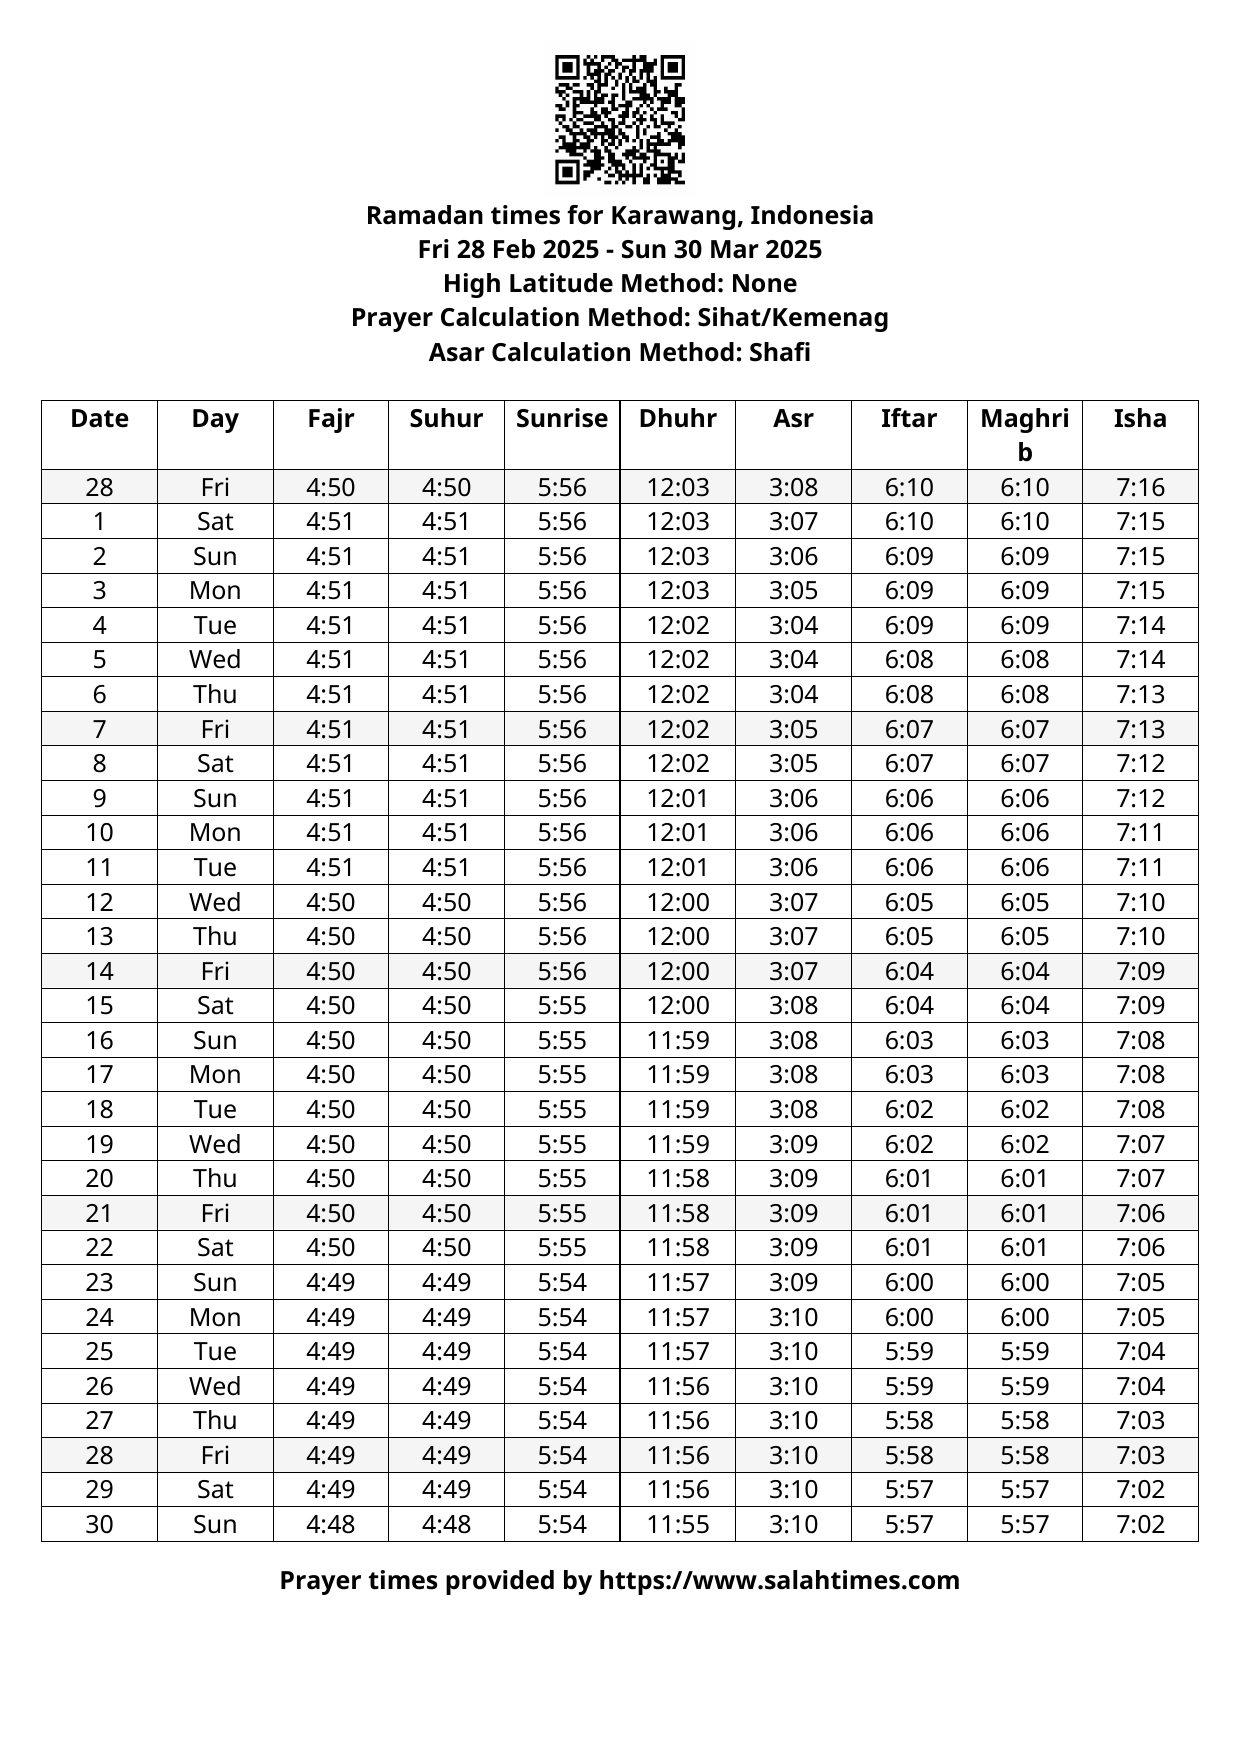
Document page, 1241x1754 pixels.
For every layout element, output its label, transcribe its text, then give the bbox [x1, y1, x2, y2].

table_cell 3:08 [736, 1092, 851, 1126]
table_cell 4:51 [389, 746, 504, 780]
table_cell 3:10 [736, 1369, 851, 1402]
table_cell 6:00 [852, 1265, 967, 1299]
table_cell 4:49 [274, 1265, 388, 1299]
table_cell 17 [42, 1058, 157, 1091]
table_cell 7:08 [1083, 1092, 1198, 1126]
table_cell 4:51 [389, 539, 504, 572]
table_cell 7:11 [1083, 850, 1198, 884]
table_cell 5:58 [852, 1438, 967, 1472]
table_cell 4:50 [274, 954, 388, 987]
table_cell 5:57 [968, 1473, 1082, 1506]
table_cell 7:08 [1083, 1058, 1198, 1091]
text High Latitude Method: None [42, 266, 1198, 300]
table_cell 12:01 [621, 781, 735, 814]
table_cell 6:03 [852, 1023, 967, 1057]
table_cell 5:56 [505, 504, 619, 538]
table_cell Sun [158, 1023, 273, 1057]
table_cell 6:07 [852, 746, 967, 780]
table_cell 7:12 [1083, 746, 1198, 780]
table_cell 6:09 [968, 608, 1082, 642]
table_cell 6:01 [852, 1231, 967, 1264]
table_cell 3:08 [736, 1058, 851, 1091]
table_header Asr [736, 401, 851, 469]
table_cell 4:50 [274, 1231, 388, 1264]
table_cell 6:08 [968, 643, 1082, 676]
table_cell 3:08 [736, 470, 851, 503]
table_cell 4:50 [274, 919, 388, 953]
table_cell 6:08 [968, 677, 1082, 711]
table_cell 23 [42, 1265, 157, 1299]
table_cell 4:49 [274, 1473, 388, 1506]
table_cell 5:56 [505, 954, 619, 987]
table_cell 5:55 [505, 989, 619, 1022]
table_cell 2 [42, 539, 157, 572]
table_cell Wed [158, 1369, 273, 1402]
table_cell 11:57 [621, 1300, 735, 1333]
table_cell 11 [42, 850, 157, 884]
table_cell 6:10 [968, 504, 1082, 538]
table_cell 7:03 [1083, 1404, 1198, 1437]
table_cell 3:05 [736, 712, 851, 745]
table_cell Sat [158, 1473, 273, 1506]
table_cell 11:57 [621, 1334, 735, 1368]
table_cell 6:01 [852, 1161, 967, 1195]
table_cell 7:06 [1083, 1196, 1198, 1229]
table_cell 4 [42, 608, 157, 642]
table_cell 11:59 [621, 1023, 735, 1057]
table_cell 4:49 [274, 1438, 388, 1472]
table_cell 4:51 [274, 816, 388, 849]
table_cell 6:04 [852, 954, 967, 987]
table_cell 4:49 [389, 1265, 504, 1299]
table_cell 4:50 [389, 919, 504, 953]
text Fri 28 Feb 2025 - Sun 30 Mar 2025 [42, 232, 1198, 266]
table_cell 7:05 [1083, 1265, 1198, 1299]
table_cell 18 [42, 1092, 157, 1126]
table_cell Wed [158, 1127, 273, 1160]
table_cell 12:02 [621, 677, 735, 711]
table_cell 5:55 [505, 1092, 619, 1126]
table_cell 7:09 [1083, 954, 1198, 987]
table_cell 6:05 [852, 885, 967, 918]
table_cell 4:51 [274, 574, 388, 607]
table_cell 4:50 [389, 1092, 504, 1126]
table_cell 4:51 [274, 643, 388, 676]
table_cell 6:01 [852, 1196, 967, 1229]
table_cell 7:05 [1083, 1300, 1198, 1333]
table_cell Fri [158, 954, 273, 987]
table_cell Wed [158, 643, 273, 676]
table_cell 4:51 [389, 816, 504, 849]
table_cell 4:51 [274, 746, 388, 780]
table_cell Mon [158, 1300, 273, 1333]
table_cell 4:49 [274, 1404, 388, 1437]
table_cell 6:09 [968, 539, 1082, 572]
table_cell 5:59 [968, 1334, 1082, 1368]
table_cell 5:56 [505, 746, 619, 780]
table_cell 24 [42, 1300, 157, 1333]
table_cell 5:58 [968, 1438, 1082, 1472]
table_cell 6:06 [968, 850, 1082, 884]
table_cell 3:10 [736, 1507, 851, 1541]
table_header Suhur [389, 401, 504, 469]
table_cell 12:00 [621, 989, 735, 1022]
table_cell 6:02 [968, 1127, 1082, 1160]
table_cell 4:51 [389, 643, 504, 676]
text Prayer Calculation Method: Sihat/Kemenag [42, 300, 1198, 334]
table_cell 4:50 [274, 1058, 388, 1091]
table_cell 11:56 [621, 1369, 735, 1402]
table_header Day [158, 401, 273, 469]
table_cell 12:03 [621, 504, 735, 538]
table_cell 4:50 [274, 1196, 388, 1229]
table_cell 11:58 [621, 1196, 735, 1229]
table_cell 11:58 [621, 1231, 735, 1264]
table_cell Sat [158, 1231, 273, 1264]
table_cell 5:56 [505, 816, 619, 849]
table_cell Sat [158, 989, 273, 1022]
table_cell 4:51 [274, 781, 388, 814]
table_cell 5:54 [505, 1473, 619, 1506]
table_cell 6:07 [968, 712, 1082, 745]
table_cell 3:10 [736, 1438, 851, 1472]
table_cell 4:50 [274, 1127, 388, 1160]
table_cell 6:08 [852, 677, 967, 711]
table_cell 6:02 [968, 1092, 1082, 1126]
table_cell 6:04 [968, 989, 1082, 1022]
table_cell 19 [42, 1127, 157, 1160]
table_cell 3:10 [736, 1300, 851, 1333]
table_cell 4:50 [274, 1023, 388, 1057]
table_cell 3:07 [736, 919, 851, 953]
table_cell 22 [42, 1231, 157, 1264]
table_cell 4:49 [274, 1369, 388, 1402]
table_cell 12 [42, 885, 157, 918]
table_cell 4:49 [389, 1404, 504, 1437]
table_cell 4:51 [389, 608, 504, 642]
table_cell 3:05 [736, 746, 851, 780]
table_cell 6:05 [968, 919, 1082, 953]
table_cell 14 [42, 954, 157, 987]
table_cell 4:48 [389, 1507, 504, 1541]
table_cell Thu [158, 919, 273, 953]
table_cell 8 [42, 746, 157, 780]
table_cell 5:54 [505, 1507, 619, 1541]
table_cell 11:56 [621, 1473, 735, 1506]
table_cell 11:56 [621, 1438, 735, 1472]
table_cell Thu [158, 677, 273, 711]
table_cell 4:51 [274, 608, 388, 642]
table_cell 7:14 [1083, 608, 1198, 642]
table_cell 6:09 [852, 608, 967, 642]
table_cell 12:02 [621, 608, 735, 642]
table_cell 7:14 [1083, 643, 1198, 676]
table_cell Tue [158, 1092, 273, 1126]
table_cell 5:55 [505, 1127, 619, 1160]
table_cell 6:00 [968, 1300, 1082, 1333]
table_cell 4:50 [274, 1092, 388, 1126]
table_cell 7:10 [1083, 919, 1198, 953]
table_cell 6:09 [852, 539, 967, 572]
table_cell 4:49 [389, 1334, 504, 1368]
table_cell 20 [42, 1161, 157, 1195]
table_cell 4:51 [274, 539, 388, 572]
table_cell 12:02 [621, 746, 735, 780]
table_cell 3:06 [736, 539, 851, 572]
table_cell Sat [158, 746, 273, 780]
table_cell 6:05 [968, 885, 1082, 918]
table_cell 12:03 [621, 539, 735, 572]
table_header Fajr [274, 401, 388, 469]
table_cell 7:10 [1083, 885, 1198, 918]
table_cell 5:54 [505, 1300, 619, 1333]
table_cell 11:59 [621, 1092, 735, 1126]
table_cell 12:01 [621, 816, 735, 849]
table_cell 6:08 [852, 643, 967, 676]
table_cell 7 [42, 712, 157, 745]
table_cell 4:49 [389, 1300, 504, 1333]
table_cell 6:02 [852, 1127, 967, 1160]
table_cell 26 [42, 1369, 157, 1402]
table_cell 12:00 [621, 954, 735, 987]
table_cell 6:04 [852, 989, 967, 1022]
table_cell 27 [42, 1404, 157, 1437]
table_cell 4:50 [389, 470, 504, 503]
table_cell 5:56 [505, 850, 619, 884]
table_cell 3:04 [736, 643, 851, 676]
table_cell 4:51 [389, 677, 504, 711]
table_cell 5:57 [852, 1507, 967, 1541]
table_cell 28 [42, 1438, 157, 1472]
table_cell 5:54 [505, 1369, 619, 1402]
table_cell 7:02 [1083, 1507, 1198, 1541]
table_cell 6:00 [968, 1265, 1082, 1299]
table_cell 5:54 [505, 1404, 619, 1437]
table_cell 7:13 [1083, 677, 1198, 711]
table_cell 6:03 [968, 1023, 1082, 1057]
table_cell 5:55 [505, 1023, 619, 1057]
table_cell Fri [158, 712, 273, 745]
table_cell 3:10 [736, 1334, 851, 1368]
table_cell 4:49 [389, 1473, 504, 1506]
table_cell 7:13 [1083, 712, 1198, 745]
table_cell 7:09 [1083, 989, 1198, 1022]
table_cell 30 [42, 1507, 157, 1541]
table_cell Thu [158, 1404, 273, 1437]
table_cell 6:03 [852, 1058, 967, 1091]
table_cell 3:07 [736, 954, 851, 987]
table_cell 15 [42, 989, 157, 1022]
table_cell 5:55 [505, 1058, 619, 1091]
table_cell 3:08 [736, 1023, 851, 1057]
table_cell 6:06 [852, 781, 967, 814]
table_header Isha [1083, 401, 1198, 469]
table_cell 5:56 [505, 470, 619, 503]
table_cell Sun [158, 539, 273, 572]
table_cell 11:57 [621, 1265, 735, 1299]
table_cell Wed [158, 885, 273, 918]
table_cell 4:50 [274, 470, 388, 503]
table_cell 3:07 [736, 885, 851, 918]
table_cell Mon [158, 574, 273, 607]
table_cell 5:54 [505, 1265, 619, 1299]
table_cell 13 [42, 919, 157, 953]
text Prayer times provided by https://www.salahtimes.com [42, 1563, 1198, 1597]
table_cell 11:59 [621, 1127, 735, 1160]
table_header Iftar [852, 401, 967, 469]
table_cell 11:59 [621, 1058, 735, 1091]
table_cell 5:56 [505, 643, 619, 676]
table_cell 11:58 [621, 1161, 735, 1195]
table_cell 3:09 [736, 1265, 851, 1299]
table_cell 4:51 [389, 574, 504, 607]
table_cell Mon [158, 1058, 273, 1091]
table_cell 12:03 [621, 574, 735, 607]
table_cell 5:56 [505, 919, 619, 953]
table_cell 4:50 [389, 1231, 504, 1264]
table_cell 6:10 [968, 470, 1082, 503]
table_cell Tue [158, 608, 273, 642]
table_cell 12:02 [621, 643, 735, 676]
table_cell 4:50 [389, 1058, 504, 1091]
table_cell 3:08 [736, 989, 851, 1022]
table_cell 5:57 [968, 1507, 1082, 1541]
table_cell 5:58 [968, 1404, 1082, 1437]
table_cell 12:00 [621, 919, 735, 953]
table_cell 6:06 [852, 816, 967, 849]
table_cell 7:04 [1083, 1369, 1198, 1402]
table_cell 3:07 [736, 504, 851, 538]
table_cell 4:50 [389, 989, 504, 1022]
table_cell 6:01 [968, 1196, 1082, 1229]
table_cell 3:06 [736, 781, 851, 814]
table_cell 5:56 [505, 781, 619, 814]
table_cell 1 [42, 504, 157, 538]
table_cell 7:15 [1083, 574, 1198, 607]
table_cell 5:58 [852, 1404, 967, 1437]
table_cell 6 [42, 677, 157, 711]
table_cell 7:11 [1083, 816, 1198, 849]
table_cell 7:12 [1083, 781, 1198, 814]
table_cell 3 [42, 574, 157, 607]
table_cell 6:10 [852, 504, 967, 538]
table_cell 3:09 [736, 1231, 851, 1264]
table_cell 6:09 [852, 574, 967, 607]
table_cell 5:56 [505, 712, 619, 745]
table_cell 3:10 [736, 1473, 851, 1506]
table_header Dhuhr [621, 401, 735, 469]
table_cell 7:07 [1083, 1127, 1198, 1160]
table_cell 4:50 [389, 1161, 504, 1195]
table_cell 25 [42, 1334, 157, 1368]
table_cell Sun [158, 781, 273, 814]
table_cell 12:00 [621, 885, 735, 918]
table_cell 4:50 [274, 885, 388, 918]
table_cell 5:54 [505, 1438, 619, 1472]
table_cell 3:06 [736, 850, 851, 884]
text Ramadan times for Karawang, Indonesia [42, 198, 1198, 232]
table_cell 11:56 [621, 1404, 735, 1437]
table_cell 10 [42, 816, 157, 849]
table_cell 4:49 [274, 1334, 388, 1368]
table_cell 5:55 [505, 1196, 619, 1229]
table_cell 4:51 [389, 850, 504, 884]
table_header Maghrib [968, 401, 1082, 469]
table_cell 7:06 [1083, 1231, 1198, 1264]
table_cell 4:51 [274, 850, 388, 884]
table_cell 4:50 [389, 1196, 504, 1229]
table_cell 5 [42, 643, 157, 676]
table_cell 21 [42, 1196, 157, 1229]
table_cell 7:03 [1083, 1438, 1198, 1472]
table_cell 3:04 [736, 677, 851, 711]
table_cell 4:51 [389, 712, 504, 745]
table_cell 6:00 [852, 1300, 967, 1333]
table_cell 6:06 [852, 850, 967, 884]
table_cell 5:59 [968, 1369, 1082, 1402]
picture [542, 41, 699, 198]
table_cell 9 [42, 781, 157, 814]
table_cell 4:51 [274, 712, 388, 745]
table_cell 7:15 [1083, 539, 1198, 572]
table_cell 4:49 [274, 1300, 388, 1333]
table_cell 6:05 [852, 919, 967, 953]
table_cell 6:01 [968, 1231, 1082, 1264]
table_cell 5:56 [505, 885, 619, 918]
table_cell 4:50 [389, 1023, 504, 1057]
table_cell 11:55 [621, 1507, 735, 1541]
table_cell Sat [158, 504, 273, 538]
table_cell 12:03 [621, 470, 735, 503]
table_cell 5:56 [505, 539, 619, 572]
table_cell 3:06 [736, 816, 851, 849]
table_cell 4:50 [274, 1161, 388, 1195]
table_cell 7:07 [1083, 1161, 1198, 1195]
table_cell 5:59 [852, 1369, 967, 1402]
table_cell Tue [158, 850, 273, 884]
table_cell Thu [158, 1161, 273, 1195]
table_cell 6:06 [968, 781, 1082, 814]
table_cell 4:50 [389, 885, 504, 918]
table_cell 7:08 [1083, 1023, 1198, 1057]
table_cell 6:06 [968, 816, 1082, 849]
table_cell 5:55 [505, 1231, 619, 1264]
table_cell Fri [158, 470, 273, 503]
table_cell 6:03 [968, 1058, 1082, 1091]
table_cell 3:04 [736, 608, 851, 642]
table_cell 4:51 [389, 781, 504, 814]
table_cell 7:04 [1083, 1334, 1198, 1368]
table_cell 6:07 [852, 712, 967, 745]
table_cell 3:09 [736, 1196, 851, 1229]
table_cell 16 [42, 1023, 157, 1057]
table_cell 3:09 [736, 1127, 851, 1160]
table_cell 6:02 [852, 1092, 967, 1126]
table_cell 6:01 [968, 1161, 1082, 1195]
table_cell 4:51 [389, 504, 504, 538]
table_header Date [42, 401, 157, 469]
table_cell Fri [158, 1438, 273, 1472]
table_cell 5:56 [505, 608, 619, 642]
table_cell 5:56 [505, 677, 619, 711]
table_cell Sun [158, 1265, 273, 1299]
table_cell 4:51 [274, 677, 388, 711]
table_cell 6:09 [968, 574, 1082, 607]
table_cell 3:10 [736, 1404, 851, 1437]
table_cell Fri [158, 1196, 273, 1229]
table_cell 12:02 [621, 712, 735, 745]
table_cell 6:07 [968, 746, 1082, 780]
table_cell 4:50 [274, 989, 388, 1022]
text Asar Calculation Method: Shafi [42, 334, 1198, 368]
table_cell 4:50 [389, 954, 504, 987]
table_cell 5:59 [852, 1334, 967, 1368]
table_cell 5:56 [505, 574, 619, 607]
table_cell 3:05 [736, 574, 851, 607]
table_cell Tue [158, 1334, 273, 1368]
table_cell 7:02 [1083, 1473, 1198, 1506]
table_cell 4:48 [274, 1507, 388, 1541]
table_cell 4:51 [274, 504, 388, 538]
table_cell 29 [42, 1473, 157, 1506]
table_cell Sun [158, 1507, 273, 1541]
table_cell 7:16 [1083, 470, 1198, 503]
table_cell 5:55 [505, 1161, 619, 1195]
table_cell 7:15 [1083, 504, 1198, 538]
table_cell 5:54 [505, 1334, 619, 1368]
table_header Sunrise [505, 401, 619, 469]
table_cell Mon [158, 816, 273, 849]
table_cell 6:10 [852, 470, 967, 503]
table_cell 4:50 [389, 1127, 504, 1160]
table_cell 3:09 [736, 1161, 851, 1195]
table_cell 28 [42, 470, 157, 503]
table_cell 12:01 [621, 850, 735, 884]
table_cell 6:04 [968, 954, 1082, 987]
table_cell 4:49 [389, 1369, 504, 1402]
table_cell 4:49 [389, 1438, 504, 1472]
table_cell 5:57 [852, 1473, 967, 1506]
